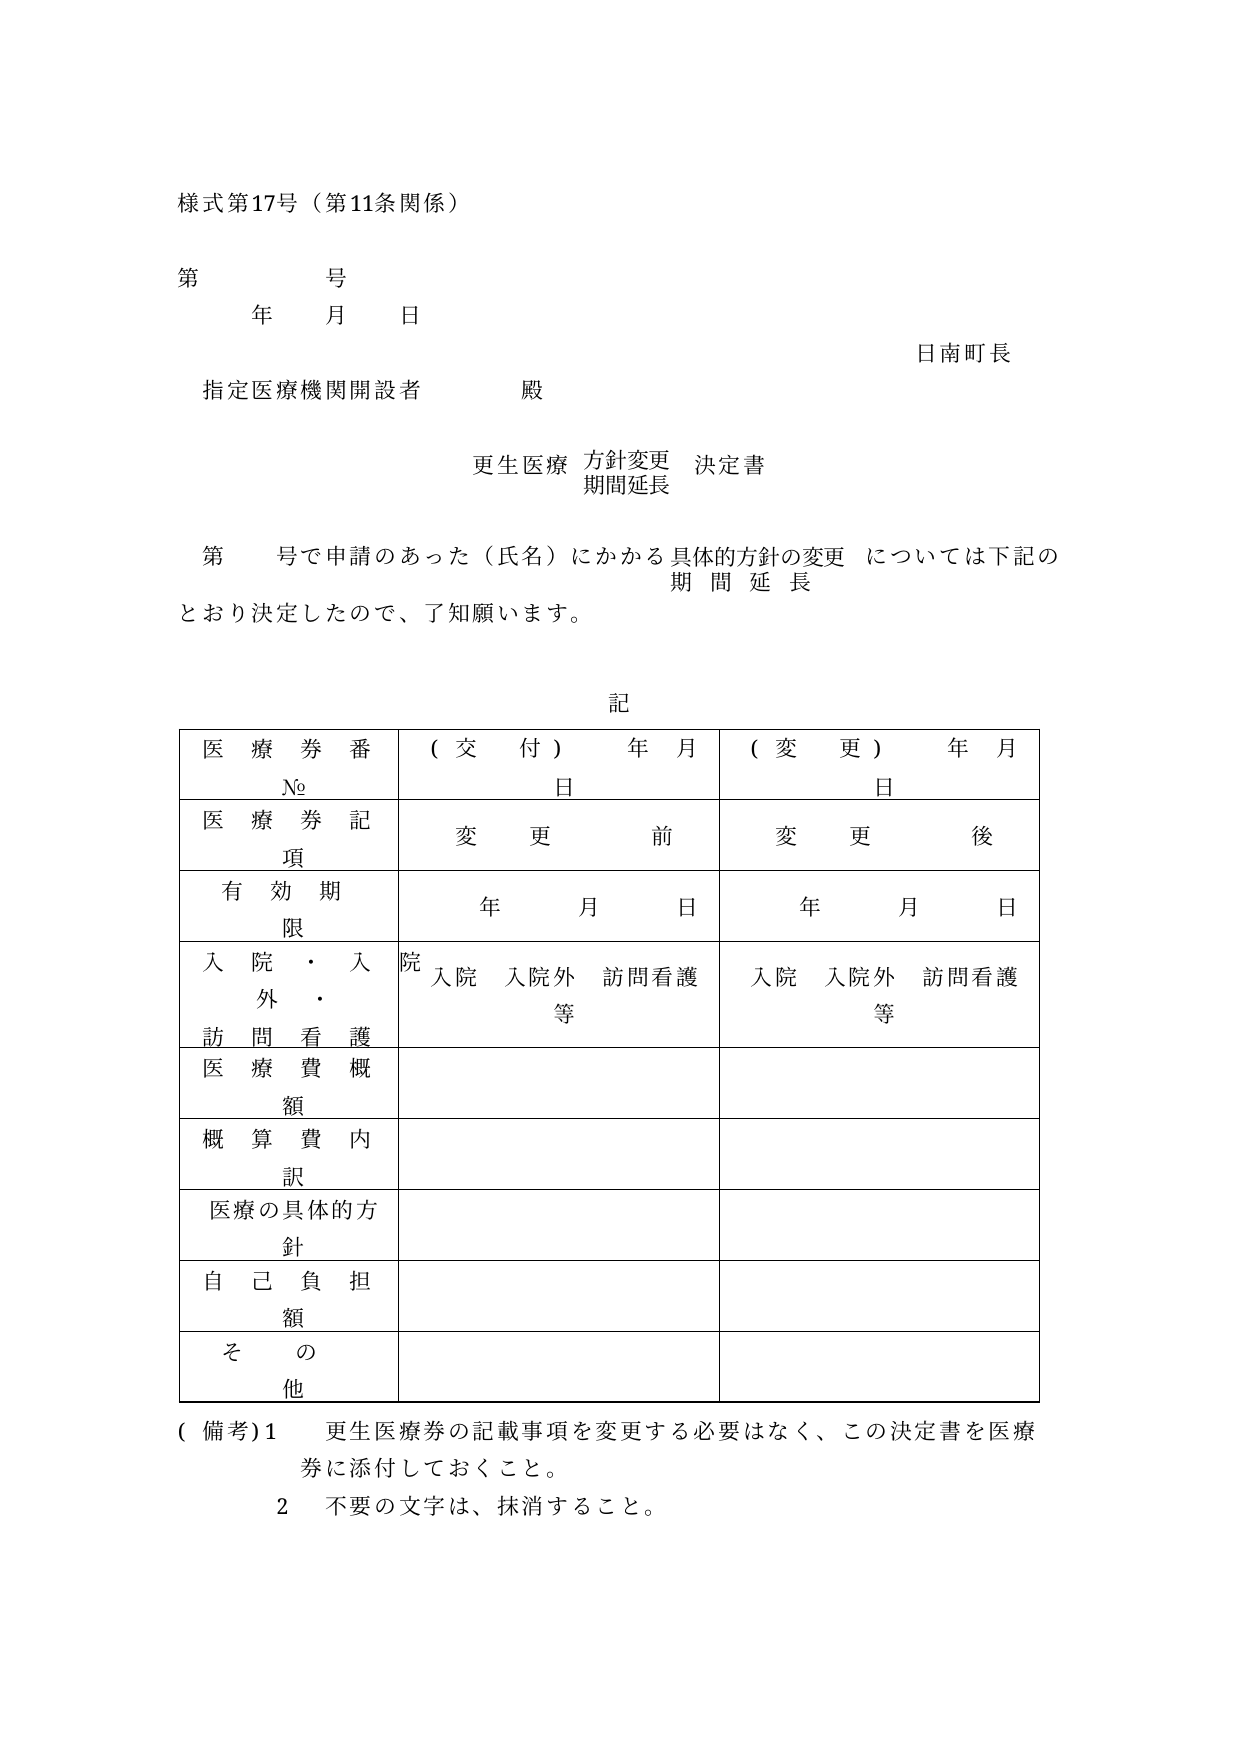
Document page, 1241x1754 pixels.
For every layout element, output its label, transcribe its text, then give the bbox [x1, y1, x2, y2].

text 第 号で申請のあった（氏名）にかかる については下記のとおり決定したので、了知願います。 [178, 536, 1063, 630]
table_header (変更) 年 月 日 [720, 730, 1039, 799]
text 指定医療機関開設者 殿 [202, 371, 1063, 408]
table_cell 有効期限 [180, 871, 398, 941]
table_cell 自己負担額 [180, 1261, 398, 1331]
table_cell 年 月 日 [399, 871, 719, 941]
table_cell [720, 1048, 1039, 1118]
text 日南町長 [178, 333, 1013, 371]
text 様式第17号（第11条関係） [178, 183, 1063, 221]
table_cell 入院 入院外 訪問看護等 [399, 942, 719, 1047]
table_cell 医療費概算額 [180, 1048, 398, 1118]
table_cell [399, 1048, 719, 1118]
table_cell 医療券記載事項 [180, 800, 398, 870]
table_cell [720, 1190, 1039, 1260]
table_cell [399, 1261, 719, 1331]
table_cell 医療の具体的方針 [180, 1190, 398, 1260]
table_cell 変更前 [399, 800, 719, 870]
table_cell [720, 1332, 1039, 1401]
table_header (交付) 年 月 日 [399, 730, 719, 799]
table_cell その他 [180, 1332, 398, 1401]
text 年 月 日 [202, 296, 1063, 333]
table_cell 年 月 日 [720, 871, 1039, 941]
table_cell 入院・入院外・ 訪問看護等の別 [180, 942, 398, 1047]
subtitle 記 [178, 683, 1063, 721]
table_cell 変更後 [720, 800, 1039, 870]
text 第 号 [178, 258, 1063, 296]
table_cell [720, 1119, 1039, 1189]
table_cell [399, 1332, 719, 1401]
table_cell 入院 入院外 訪問看護等 [720, 942, 1039, 1047]
table_cell [720, 1261, 1039, 1331]
table_cell [399, 1190, 719, 1260]
table_cell 概算費内訳 [180, 1119, 398, 1189]
text 2 不要の文字は、抹消すること。 [264, 1486, 1038, 1523]
text (備考) 1 更生医療券の記載事項を変更する必要はなく、この決定書を医療券に添付しておくこと。 [178, 1411, 1038, 1486]
text 更生医療 決定書 [178, 446, 1063, 483]
table_header 医療券番号№ [180, 730, 398, 799]
table_cell [399, 1119, 719, 1189]
